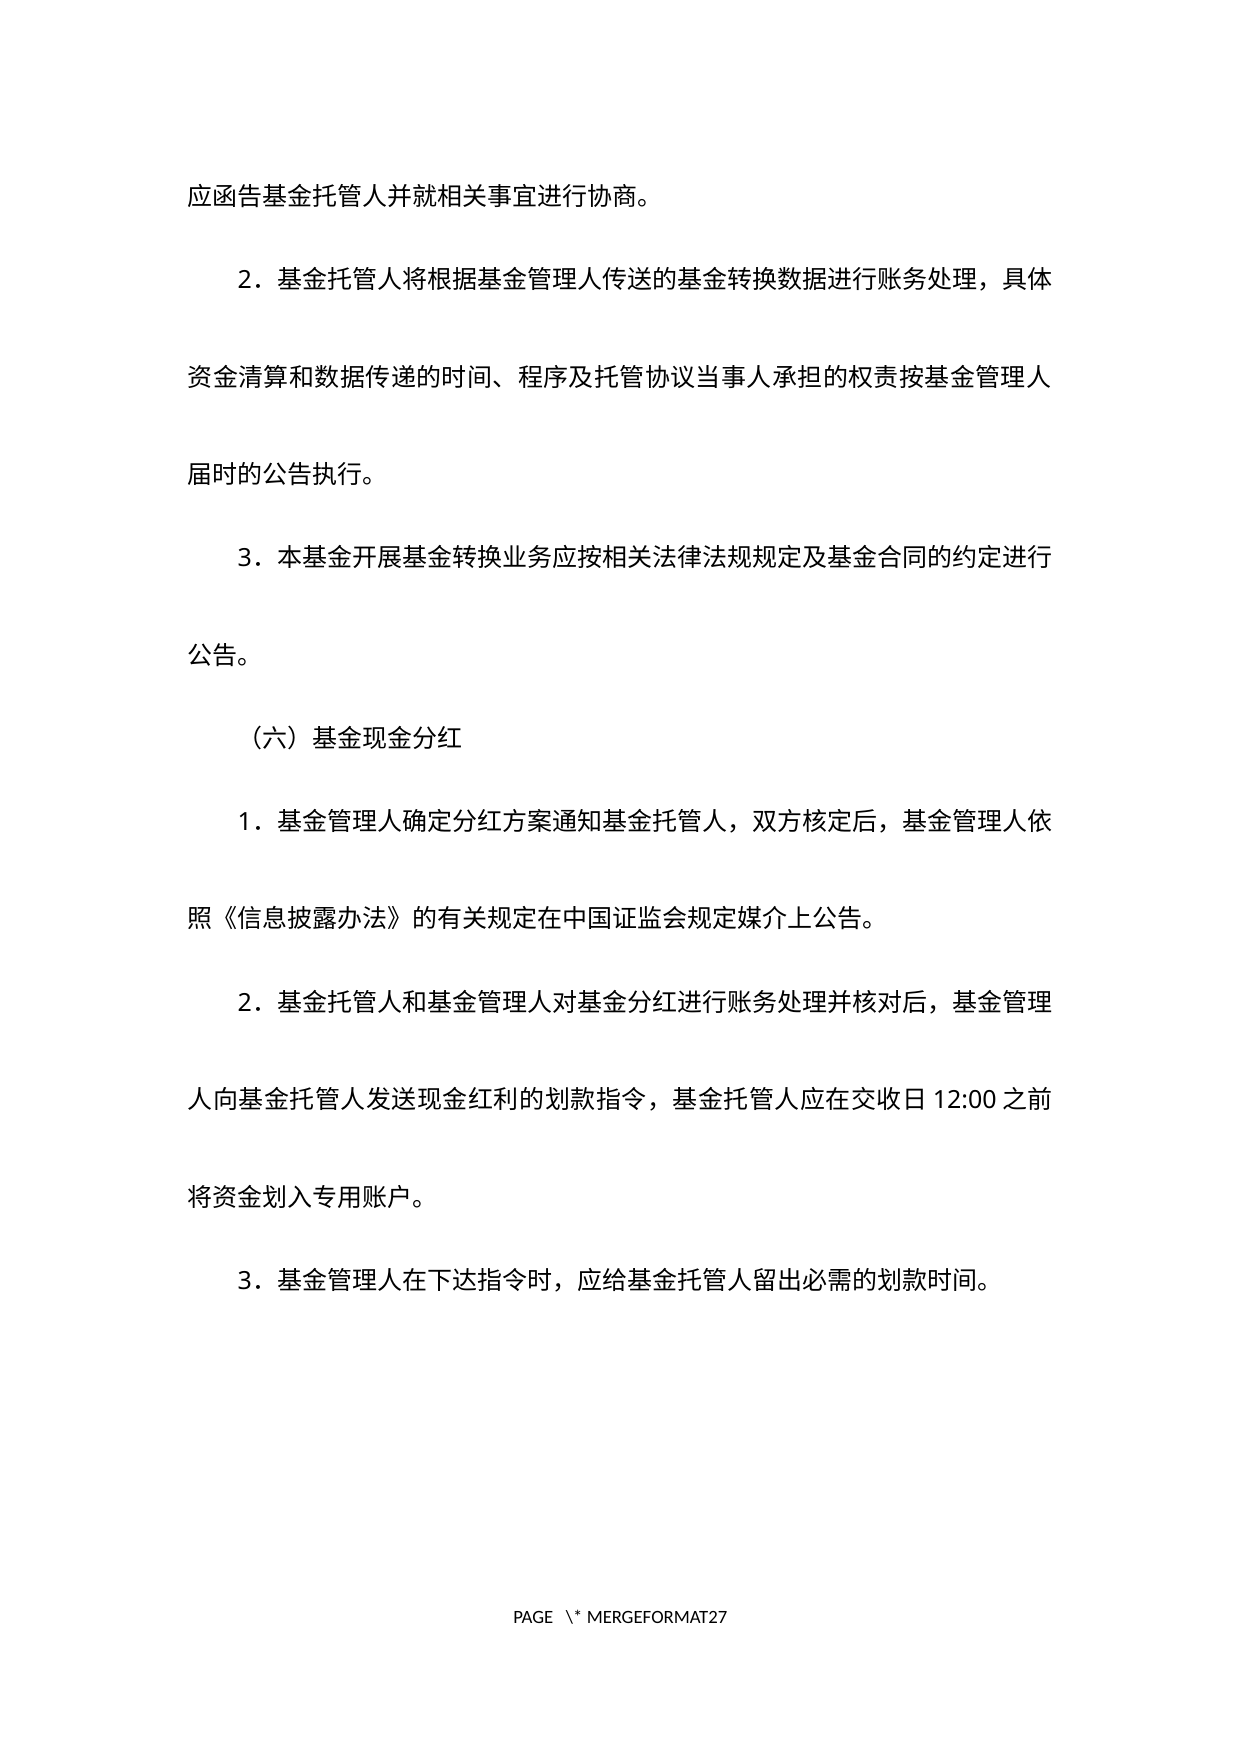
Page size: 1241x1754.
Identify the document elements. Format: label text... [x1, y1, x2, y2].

text 2．基金托管人将根据基金管理人传送的基金转换数据进行账务处理，具体资金清算和数据传递的时间、程序及托管协议当事人承担的权责按基金管理人届时的公告执行。 [187, 245, 1053, 505]
text （六）基金现金分红 [187, 704, 1053, 769]
text 3．本基金开展基金转换业务应按相关法律法规规定及基金合同的约定进行公告。 [187, 523, 1053, 686]
text 1．基金管理人确定分红方案通知基金托管人，双方核定后，基金管理人依照《信息披露办法》的有关规定在中国证监会规定媒介上公告。 [187, 787, 1053, 949]
text 2．基金托管人和基金管理人对基金分红进行账务处理并核对后，基金管理人向基金托管人发送现金红利的划款指令，基金托管人应在交收日12:00之前将资金划入专用账户。 [187, 968, 1053, 1228]
text 3．基金管理人在下达指令时，应给基金托管人留出必需的划款时间。 [187, 1246, 1053, 1311]
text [187, 162, 1053, 227]
